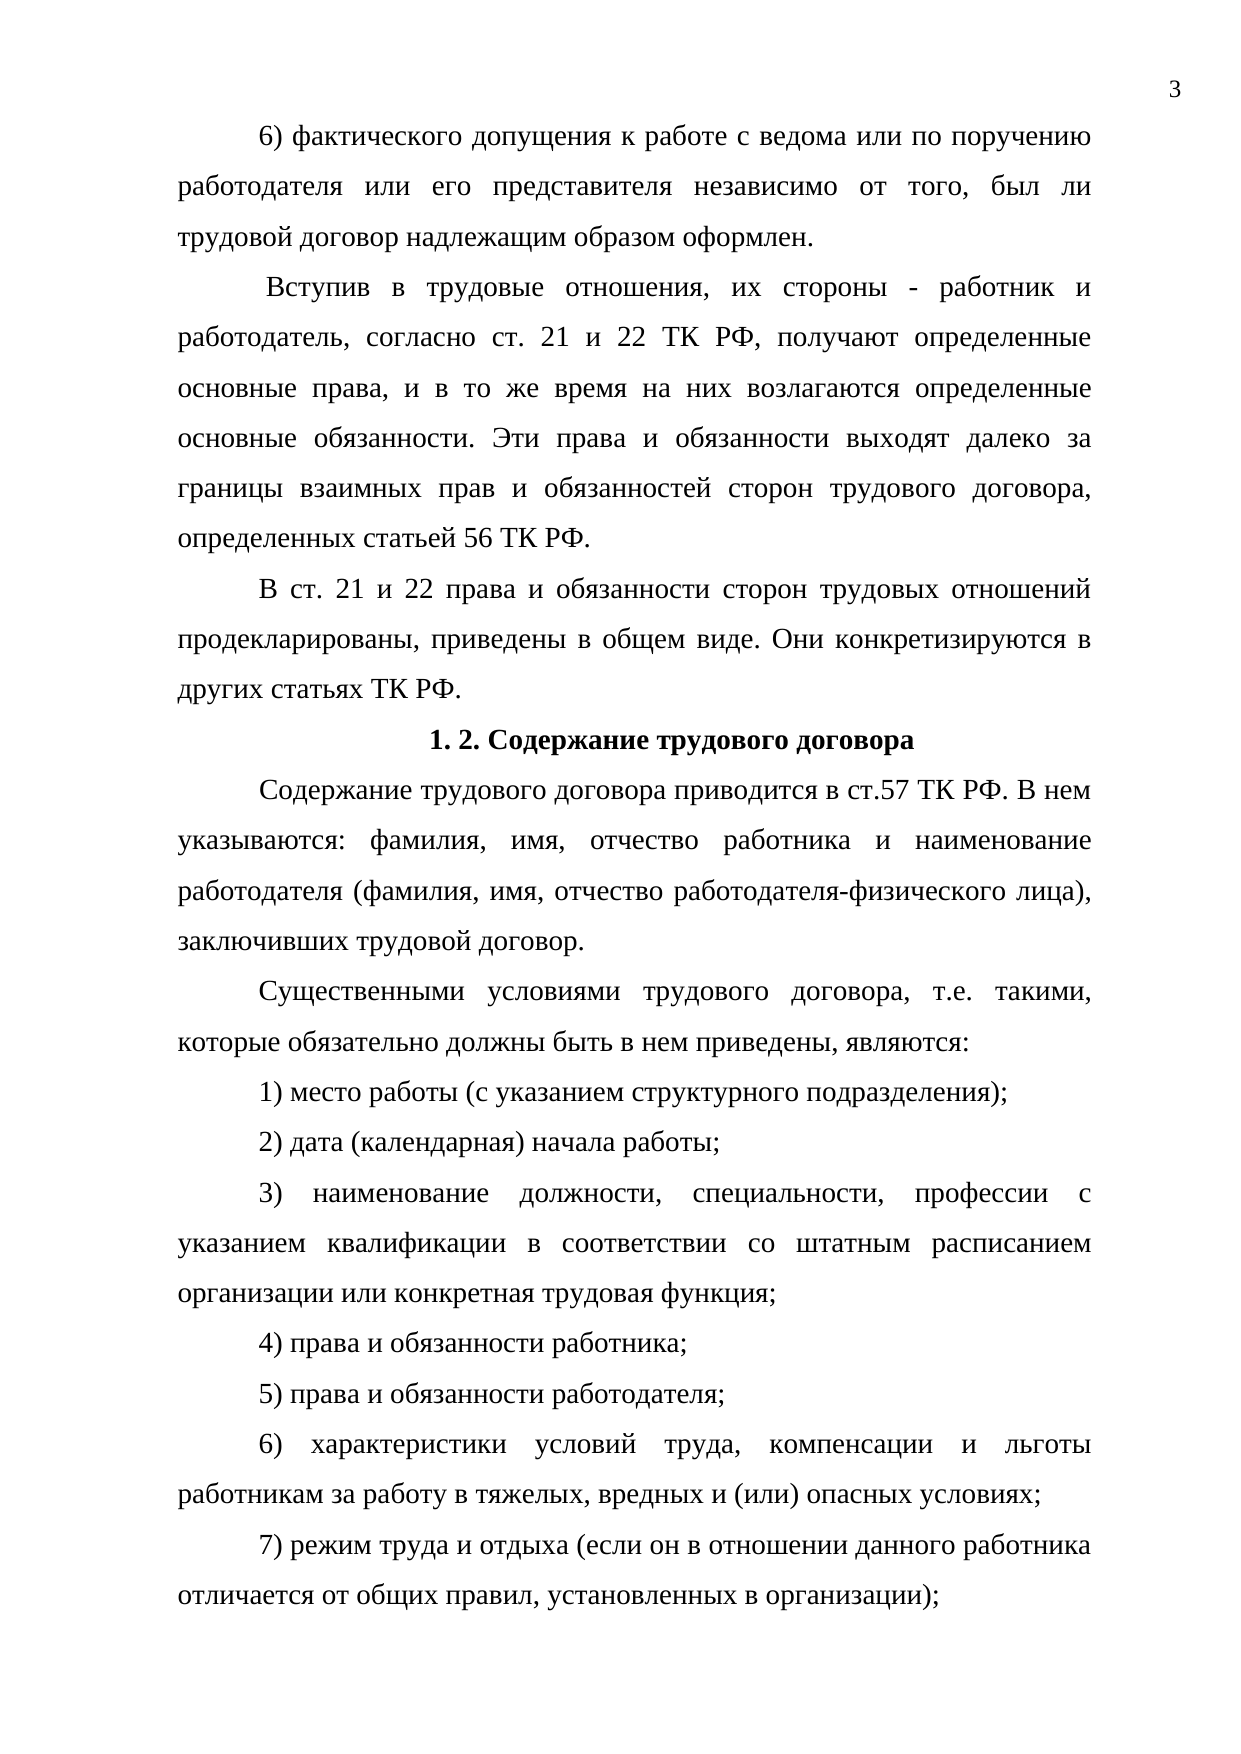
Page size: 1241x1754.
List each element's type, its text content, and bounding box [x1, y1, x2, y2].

text 1) место работы (с указанием структурного подразделения); [177, 1074, 1092, 1108]
text Существенными условиями трудового договора, т.е. такими, которые обязательно должны быть в нем приведены, являются: [177, 973, 1092, 1057]
text 6) характеристики условий труда, компенсации и льготы работникам за работу в тяжелых, вредных и (или) опасных условиях; [177, 1426, 1092, 1510]
text 6) фактического допущения к работе с ведома или по поручению работодателя или его представителя независимо от того, был ли трудовой договор надлежащим образом оформлен. [177, 118, 1092, 252]
text 1. 2. Содержание трудового договора [177, 722, 1092, 755]
text 4) права и обязанности работника; [177, 1326, 1092, 1359]
text 7) режим труда и отдыха (если он в отношении данного работника отличается от общих правил, установленных в организации); [177, 1527, 1092, 1611]
text 2) дата (календарная) начала работы; [177, 1124, 1092, 1158]
text 3) наименование должности, специальности, профессии с указанием квалификации в соответствии со штатным расписанием организации или конкретная трудовая функция; [177, 1175, 1092, 1309]
text Содержание трудового договора приводится в ст.57 ТК РФ. В нем указываются: фамилия, имя, отчество работника и наименование работодателя (фамилия, имя, отчество работодателя-физического лица), заключивших трудовой договор. [177, 772, 1092, 957]
text 5) права и обязанности работодателя; [177, 1376, 1092, 1409]
text Вступив в трудовые отношения, их стороны - работник и работодатель, согласно ст. 21 и 22 ТК РФ, получают определенные основные права, и в то же время на них возлагаются определенные основные обязанности. Эти права и обязанности выходят далеко за границы взаимных прав и обязанностей сторон трудового договора, определенных статьей 56 ТК РФ. [177, 269, 1092, 554]
text В ст. 21 и 22 права и обязанности сторон трудовых отношений продекларированы, приведены в общем виде. Они конкретизируются в других статьях ТК РФ. [177, 571, 1092, 705]
